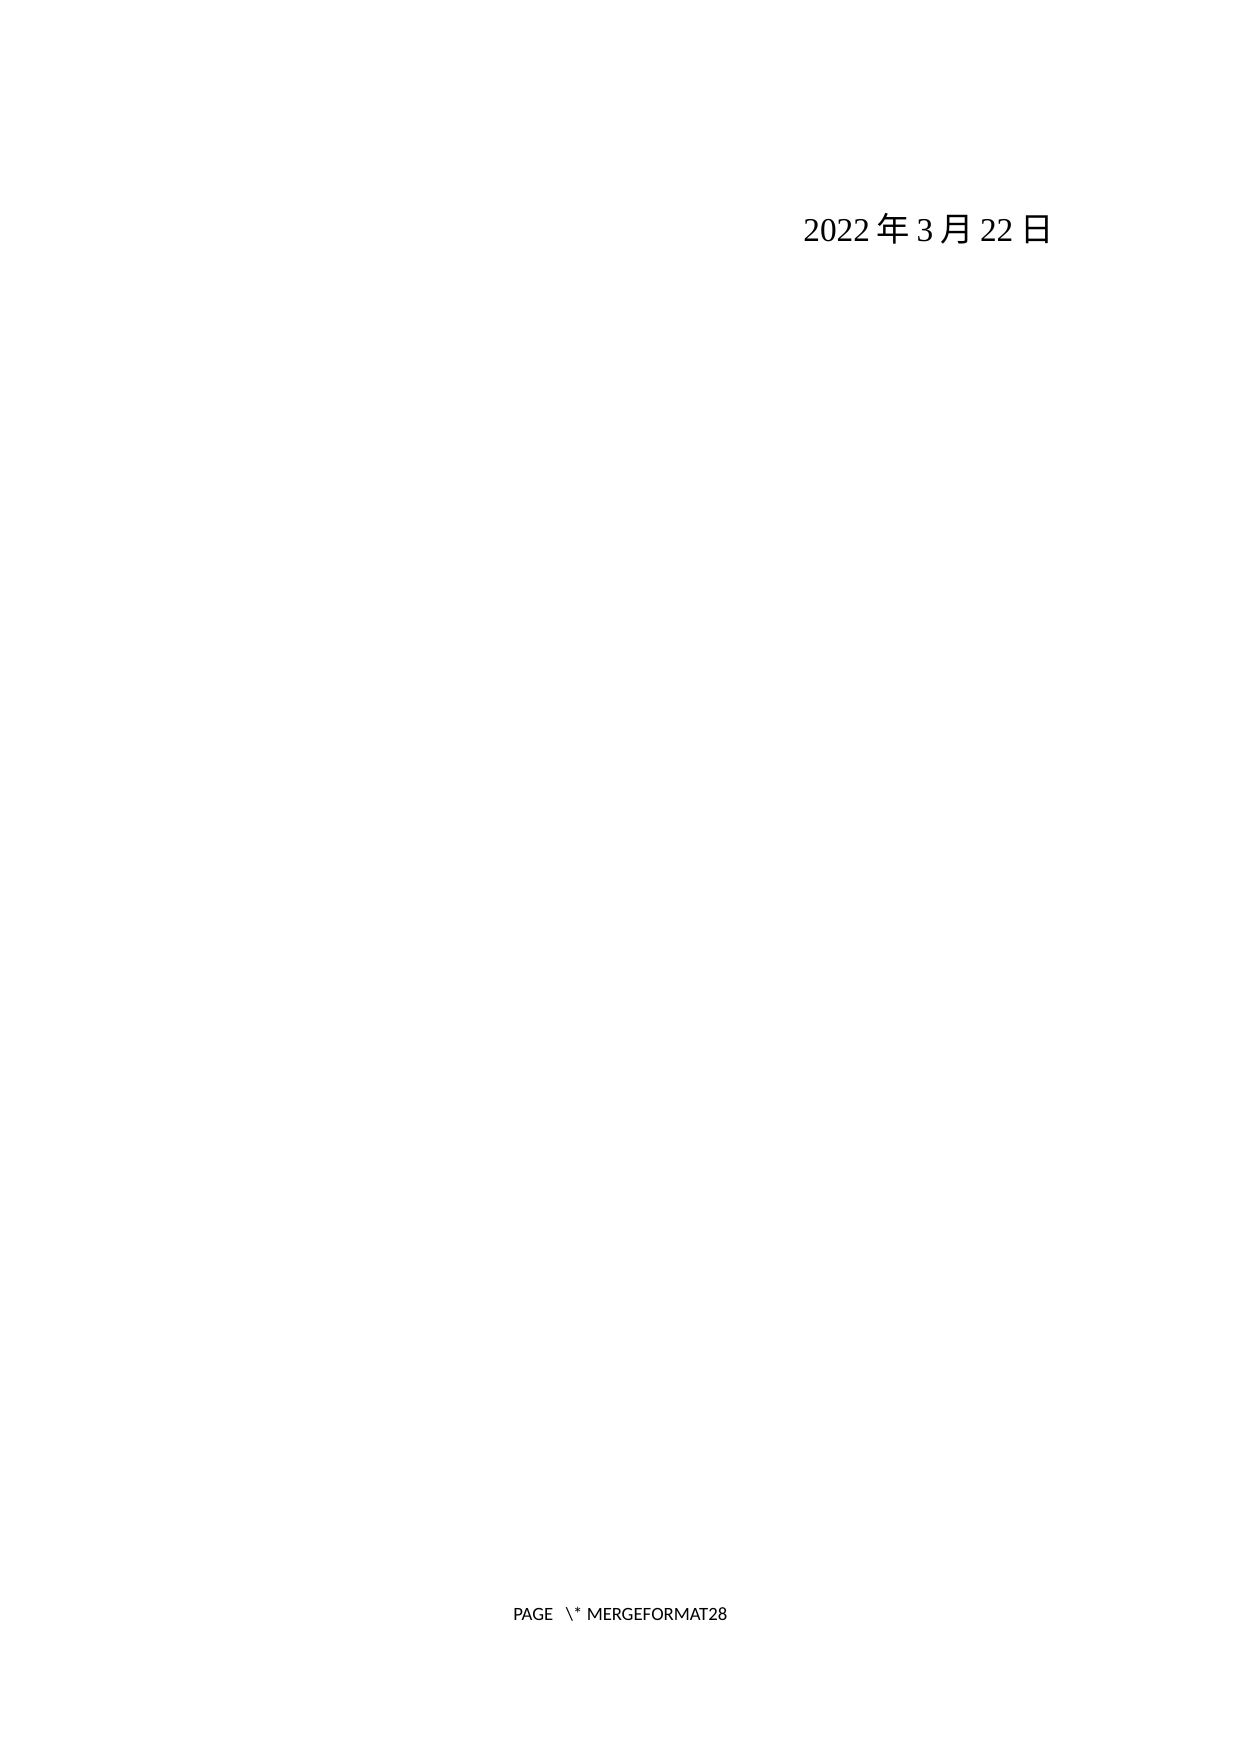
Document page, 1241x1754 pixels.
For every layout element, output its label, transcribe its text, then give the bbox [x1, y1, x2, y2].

text 2022年3月22日 [187, 203, 1053, 251]
